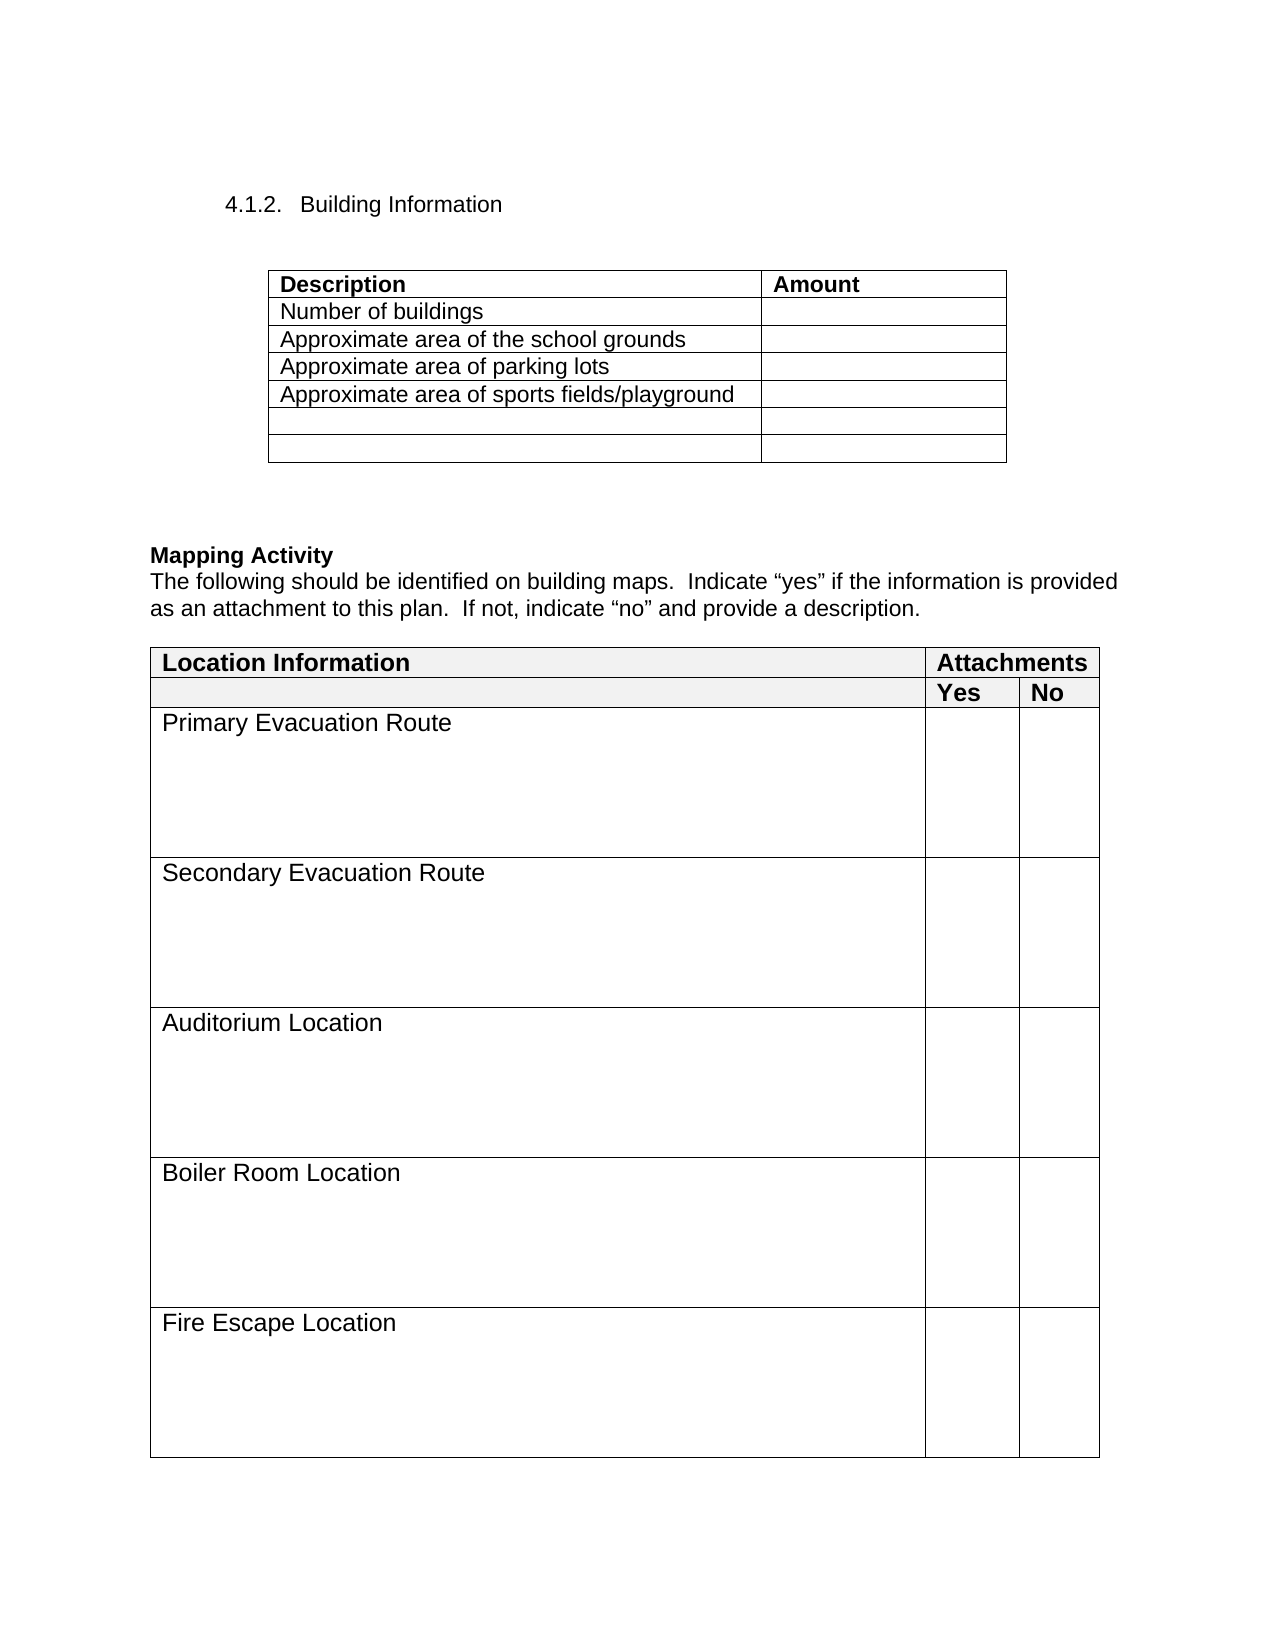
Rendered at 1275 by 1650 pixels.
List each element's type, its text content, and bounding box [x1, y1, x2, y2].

table_cell Yes [926, 678, 1019, 707]
table_cell [926, 1158, 1019, 1307]
table_cell [762, 381, 1006, 407]
table_cell [1020, 1158, 1099, 1307]
table_cell [926, 858, 1019, 1007]
table_cell [1020, 858, 1099, 1007]
table_cell Secondary Evacuation Route [151, 858, 925, 1007]
table_cell [762, 298, 1006, 325]
table_header Description [269, 271, 761, 297]
table_cell [269, 408, 761, 434]
table_cell [926, 708, 1019, 857]
table_cell [762, 326, 1006, 352]
table_cell [762, 435, 1006, 462]
table_cell [926, 1008, 1019, 1157]
table_cell No [1020, 678, 1099, 707]
table_cell Approximate area of parking lots [269, 353, 761, 379]
table_cell [1020, 1008, 1099, 1157]
table_cell Approximate area of the school grounds [269, 326, 761, 352]
text Mapping Activity [150, 542, 1125, 568]
table_cell Approximate area of sports fields/playground [269, 381, 761, 407]
table_cell [762, 353, 1006, 379]
table_cell [269, 435, 761, 462]
table_cell [151, 678, 925, 707]
table_cell Boiler Room Location [151, 1158, 925, 1307]
table_cell Fire Escape Location [151, 1308, 925, 1457]
table_header Attachments [926, 648, 1099, 677]
table_cell [1020, 1308, 1099, 1457]
table_cell Number of buildings [269, 298, 761, 325]
table_cell [1020, 708, 1099, 857]
table_cell Auditorium Location [151, 1008, 925, 1157]
table_cell [762, 408, 1006, 434]
table_header Location Information [151, 648, 925, 677]
subtitle Building Information [225, 191, 1125, 217]
table_cell [926, 1308, 1019, 1457]
table_header Amount [762, 271, 1006, 297]
text The following should be identified on building maps. Indicate “yes” if the information is provided as an attachment to this plan. If not, indicate “no” and provide a description. [150, 568, 1125, 621]
table_cell Primary Evacuation Route [151, 708, 925, 857]
